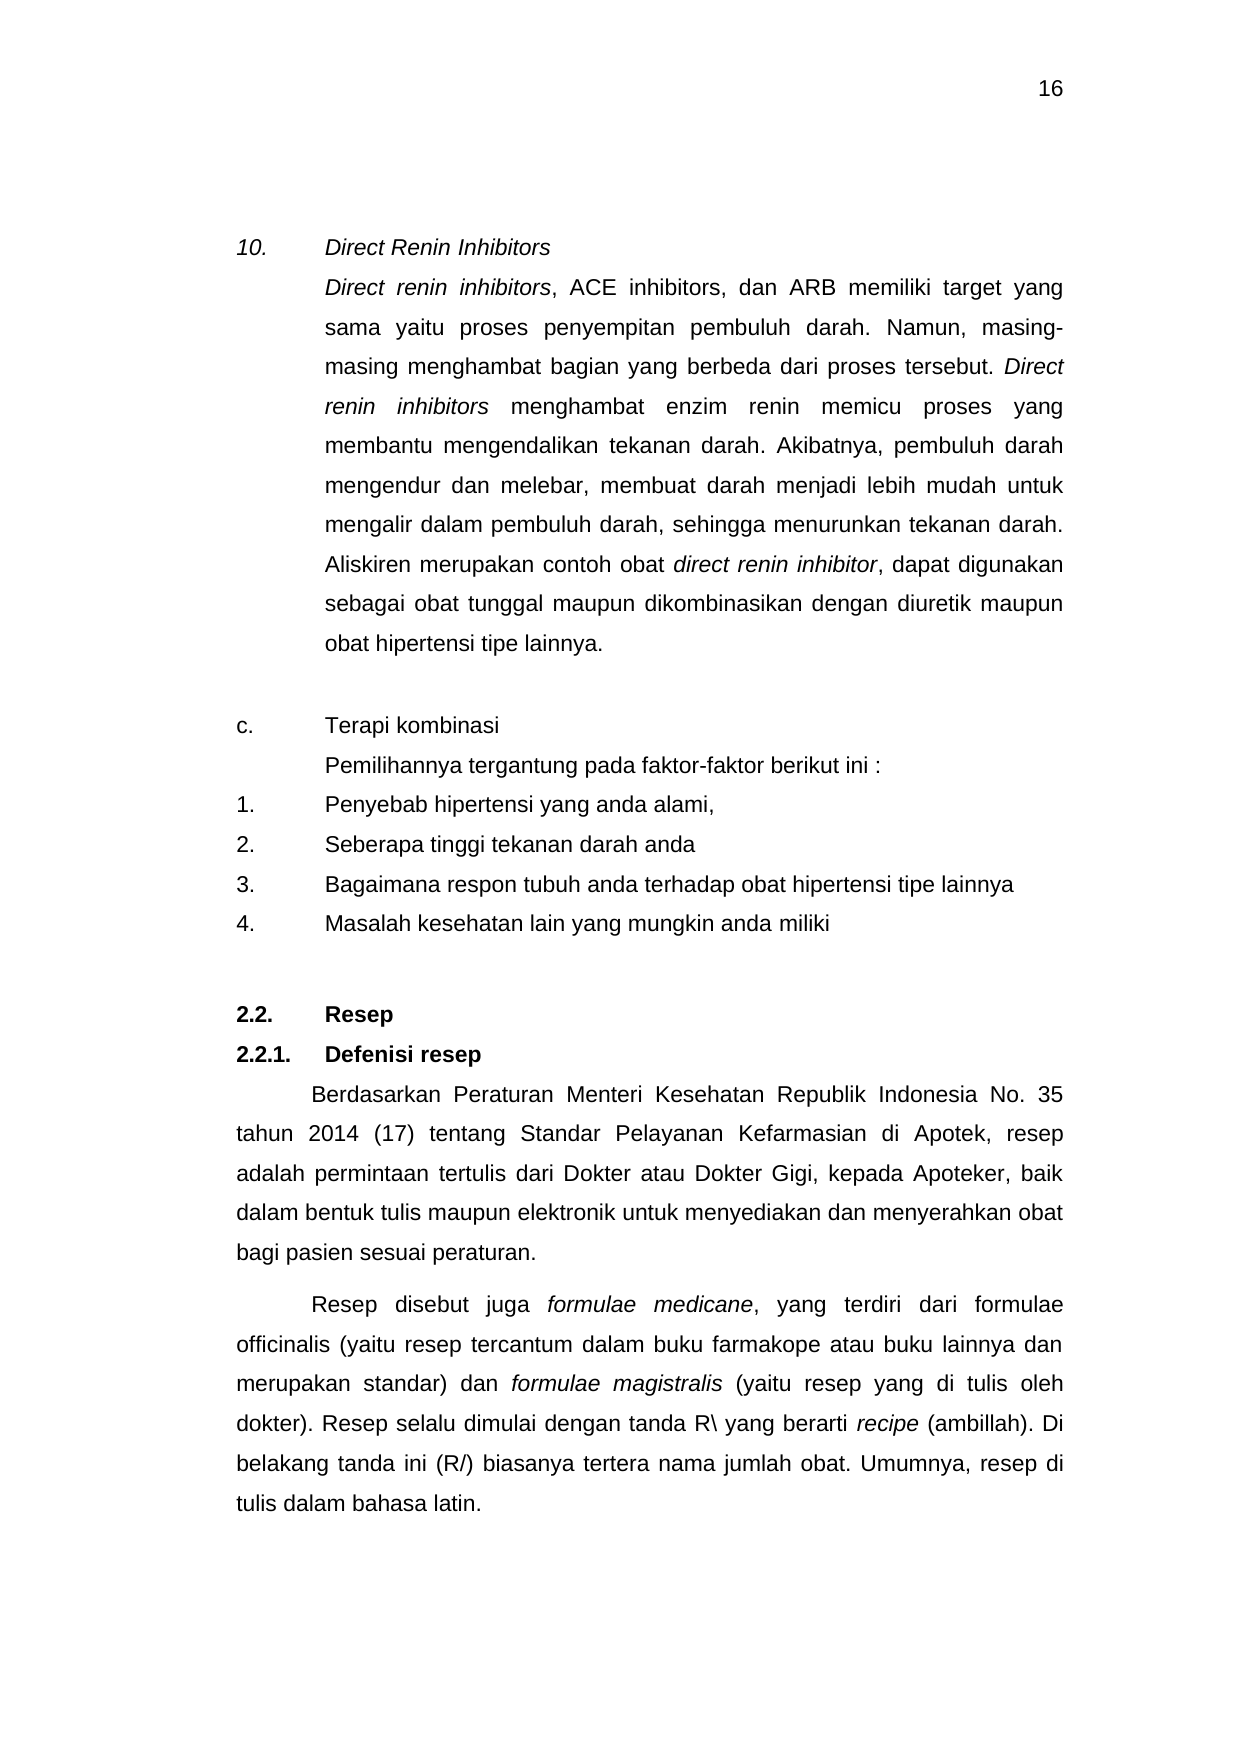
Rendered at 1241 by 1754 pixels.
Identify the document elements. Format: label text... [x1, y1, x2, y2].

text Berdasarkan Peraturan Menteri Kesehatan Republik Indonesia No. 35 tahun 2014 (17) tentang Standar Pelayanan Kefarmasian di Apotek, resep adalah permintaan tertulis dari Dokter atau Dokter Gigi, kepada Apoteker, baik dalam bentuk tulis maupun elektronik untuk menyediakan dan menyerahkan obat bagi pasien sesuai peraturan. [236, 1081, 1064, 1265]
list Bagaimana respon tubuh anda terhadap obat hipertensi tipe lainnya [236, 871, 1157, 897]
list Direct Renin Inhibitors [236, 234, 1157, 261]
list Seberapa tinggi tekanan darah anda [236, 831, 1157, 858]
list Masalah kesehatan lain yang mungkin anda miliki [236, 910, 1157, 937]
list Penyebab hipertensi yang anda alami, [236, 791, 1157, 818]
subtitle Resep [236, 1001, 1157, 1028]
list Terapi kombinasi [236, 712, 1157, 739]
subtitle Defenisi resep [236, 1041, 1157, 1067]
text Resep disebut juga formulae medicane, yang terdiri dari formulae officinalis (yaitu resep tercantum dalam buku farmakope atau buku lainnya dan merupakan standar) dan formulae magistralis (yaitu resep yang di tulis oleh dokter). Resep selalu dimulai dengan tanda R\ yang berarti recipe (ambillah). Di belakang tanda ini (R/) biasanya tertera nama jumlah obat. Umumnya, resep di tulis dalam bahasa latin. [236, 1291, 1064, 1516]
text Pemilihannya tergantung pada faktor-faktor berikut ini : [324, 752, 1157, 778]
text Direct renin inhibitors, ACE inhibitors, dan ARB memiliki target yang sama yaitu proses penyempitan pembuluh darah. Namun, masing- masing menghambat bagian yang berbeda dari proses tersebut. Direct renin inhibitors menghambat enzim renin memicu proses yang membantu mengendalikan tekanan darah. Akibatnya, pembuluh darah mengendur dan melebar, membuat darah menjadi lebih mudah untuk mengalir dalam pembuluh darah, sehingga menurunkan tekanan darah. Aliskiren merupakan contoh obat direct renin inhibitor, dapat digunakan sebagai obat tunggal maupun dikombinasikan dengan diuretik maupun obat hipertensi tipe lainnya. [324, 274, 1064, 656]
